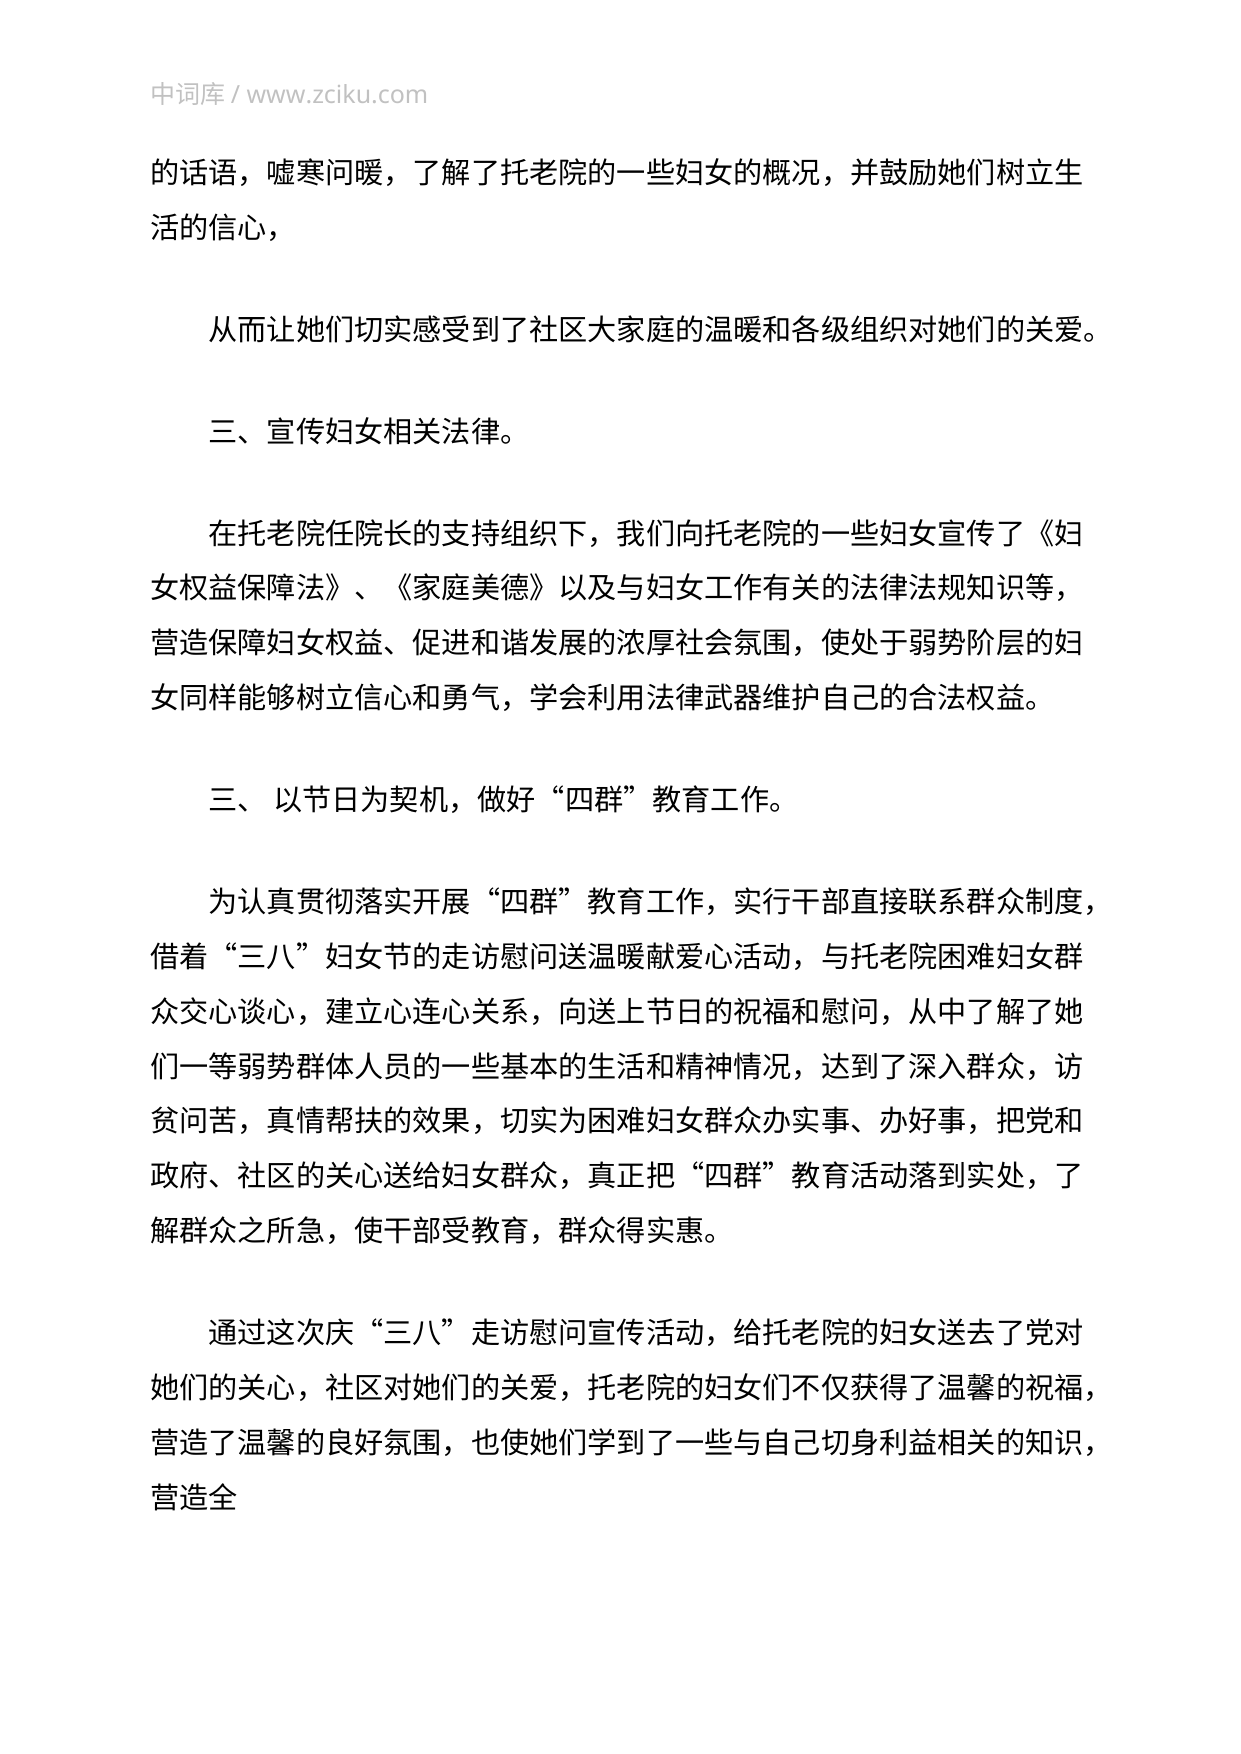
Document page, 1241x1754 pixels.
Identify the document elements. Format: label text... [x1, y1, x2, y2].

text 为认真贯彻落实开展“四群”教育工作，实行干部直接联系群众制度，借着“三八”妇女节的走访慰问送温暖献爱心活动，与托老院困难妇女群众交心谈心，建立心连心关系，向送上节日的祝福和慰问，从中了解了她们一等弱势群体人员的一些基本的生活和精神情况，达到了深入群众，访贫问苦，真情帮扶的效果，切实为困难妇女群众办实事、办好事，把党和政府、社区的关心送给妇女群众，真正把“四群”教育活动落到实处，了解群众之所急，使干部受教育，群众得实惠。 [150, 878, 1090, 1250]
text 三、宣传妇女相关法律。 [150, 408, 1090, 451]
text 三、 以节日为契机，做好“四群”教育工作。 [150, 777, 1090, 819]
text 通过这次庆“三八”走访慰问宣传活动，给托老院的妇女送去了党对她们的关心，社区对她们的关爱，托老院的妇女们不仅获得了温馨的祝福，营造了温馨的良好氛围，也使她们学到了一些与自己切身利益相关的知识，营造全 [150, 1309, 1090, 1517]
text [150, 150, 1090, 247]
text 从而让她们切实感受到了社区大家庭的温暖和各级组织对她们的关爱。 [150, 307, 1090, 349]
text 在托老院任院长的支持组织下，我们向托老院的一些妇女宣传了《妇女权益保障法》、《家庭美德》以及与妇女工作有关的法律法规知识等，营造保障妇女权益、促进和谐发展的浓厚社会氛围，使处于弱势阶层的妇女同样能够树立信心和勇气，学会利用法律武器维护自己的合法权益。 [150, 510, 1090, 717]
